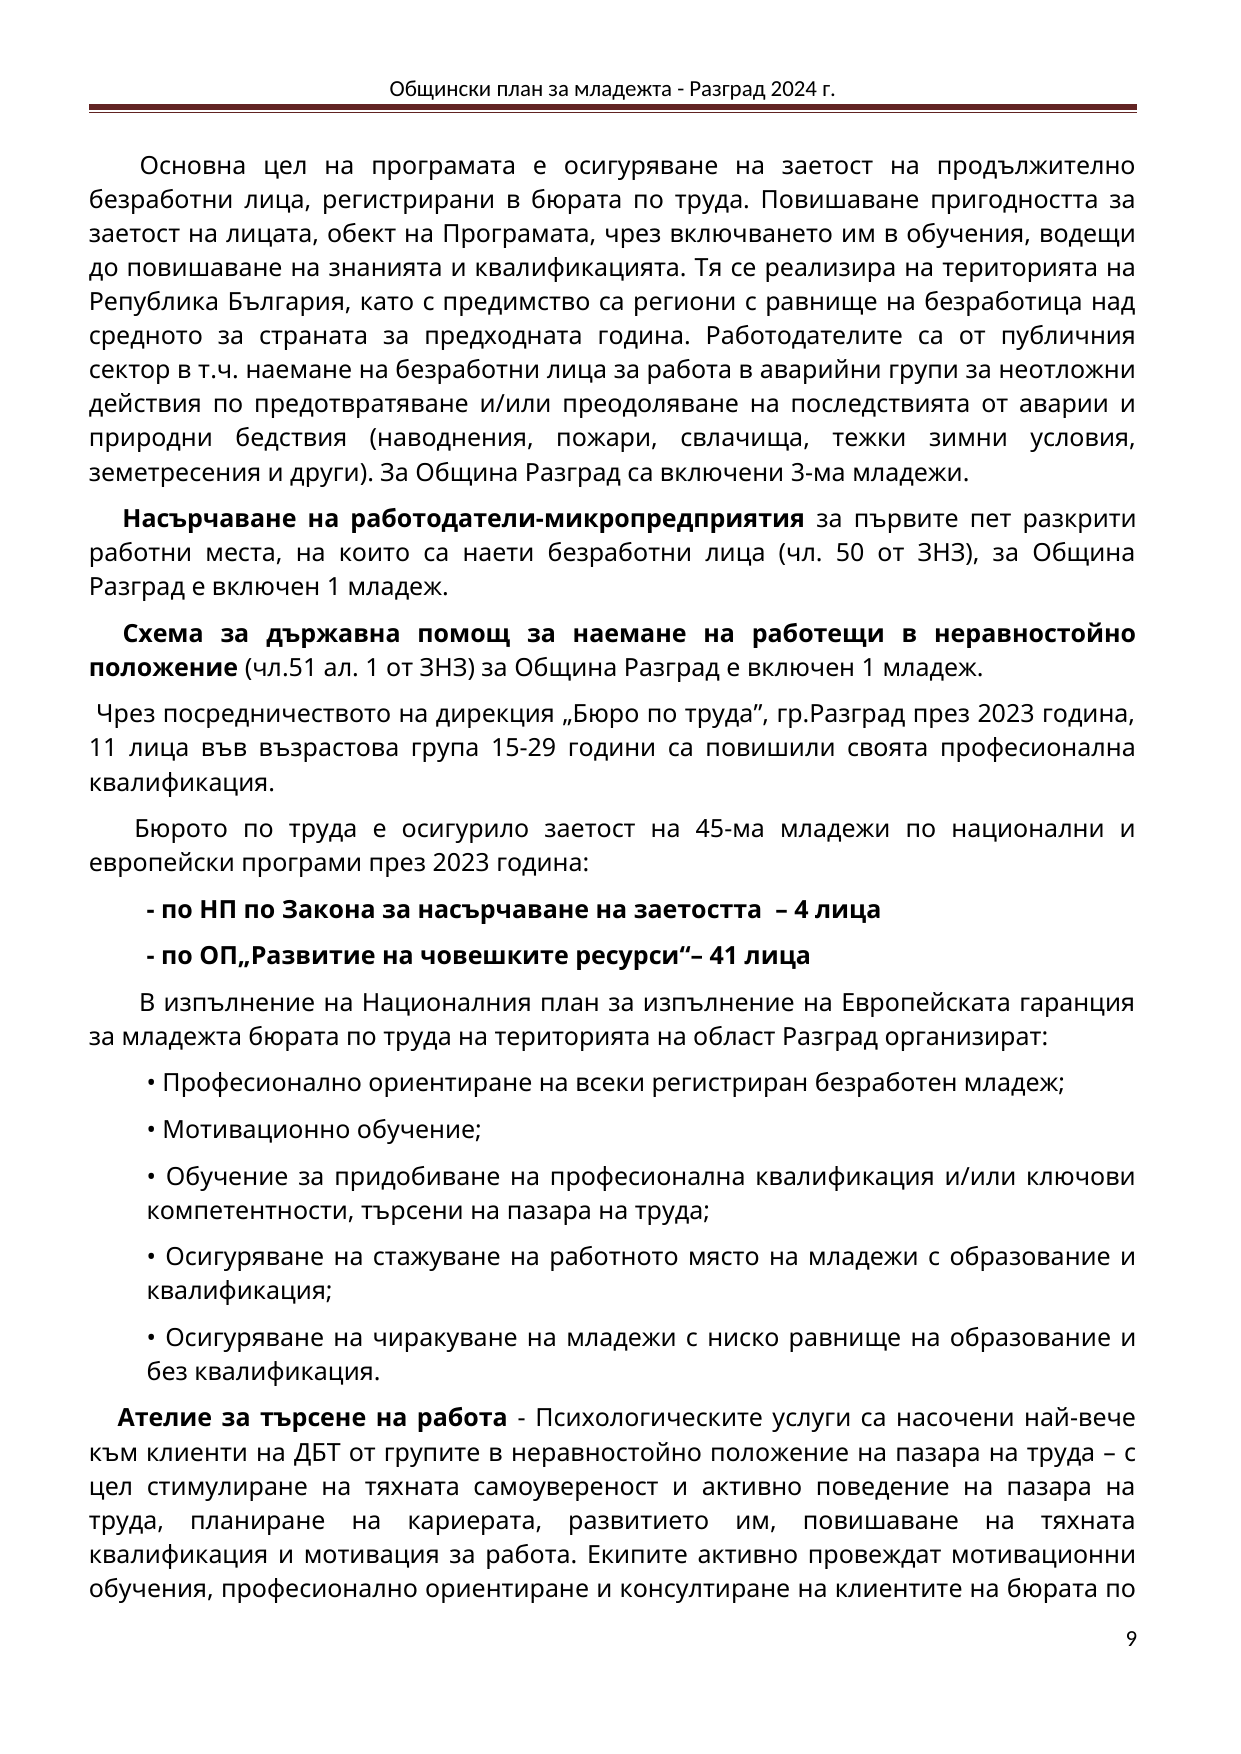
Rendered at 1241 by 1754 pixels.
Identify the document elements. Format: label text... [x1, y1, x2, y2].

text - по НП по Закона за насърчаване на заетостта – 4 лица [146, 891, 1137, 925]
text Насърчаване на работодатели-микропредприятия за първите пет разкрити работни места, на които са наети безработни лица (чл. 50 от ЗНЗ), за Община Разград е включен 1 младеж. [89, 501, 1137, 603]
text • Обучение за придобиване на професионална квалификация и/или ключови компетентности, търсени на пазара на труда; [146, 1158, 1137, 1226]
text Бюрото по труда е осигурило заетост на 45-ма младежи по национални и европейски програми през 2023 година: [89, 811, 1137, 879]
text Чрез посредничеството на дирекция „Бюро по труда”, гр.Разград през 2023 година, 11 лица във възрастова група 15-29 години са повишили своята професионална квалификация. [89, 696, 1137, 798]
text • Професионално ориентиране на всеки регистриран безработен младеж; [146, 1065, 1137, 1099]
text - по ОП„Развитие на човешките ресурси“– 41 лица [146, 938, 1137, 972]
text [89, 1400, 1137, 1604]
text • Мотивационно обучение; [146, 1112, 1137, 1146]
text Схема за държавна помощ за наемане на работещи в неравностойно положение (чл.51 ал. 1 от ЗНЗ) за Община Разград е включен 1 младеж. [89, 615, 1137, 683]
text Основна цел на програмата е осигуряване на заетост на продължително безработни лица, регистрирани в бюрата по труда. Повишаване пригодността за заетост на лицата, обект на Програмата, чрез включването им в обучения, водещи до повишаване на знанията и квалификацията. Тя се реализира на територията на Република България, като с предимство са региони с равнище на безработица над средното за страната за предходната година. Работодателите са от публичния сектор в т.ч. наемане на безработни лица за работа в аварийни групи за неотложни действия по предотвратяване и/или преодоляване на последствията от аварии и природни бедствия (наводнения, пожари, свлачища, тежки зимни условия, земетресения и други). За Община Разград са включени 3-ма младежи. [89, 148, 1137, 488]
text • Осигуряване на стажуване на работното място на младежи с образование и квалификация; [146, 1239, 1137, 1307]
text • Осигуряване на чиракуване на младежи с ниско равнище на образование и без квалификация. [146, 1319, 1137, 1388]
text В изпълнение на Националния план за изпълнение на Европейската гаранция за младежта бюрата по труда на територията на област Разград организират: [89, 984, 1137, 1053]
